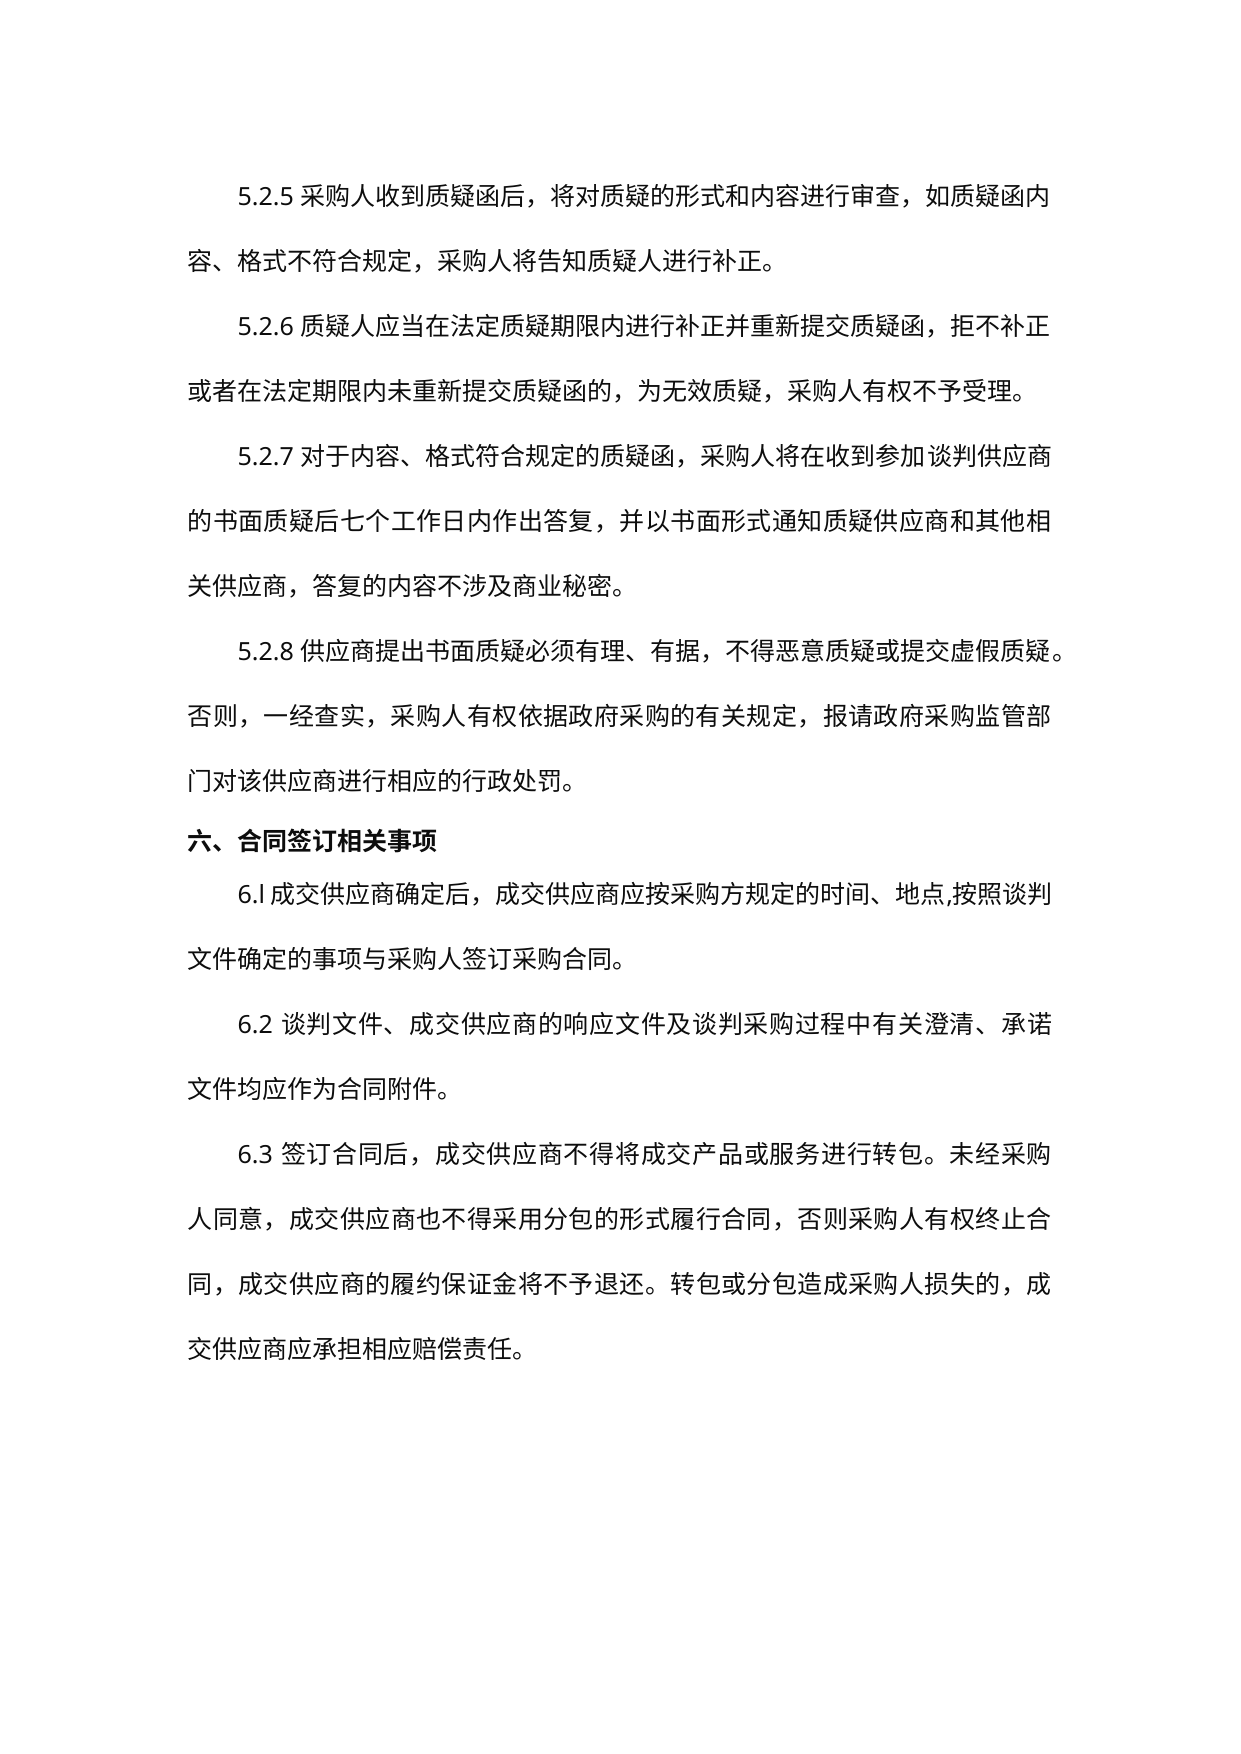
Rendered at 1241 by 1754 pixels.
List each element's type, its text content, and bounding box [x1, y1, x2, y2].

text 6.l成交供应商确定后，成交供应商应按采购方规定的时间、地点,按照谈判文件确定的事项与采购人签订采购合同。 [187, 860, 1053, 990]
text 5.2.7 对于内容、格式符合规定的质疑函，采购人将在收到参加谈判供应商的书面质疑后七个工作日内作出答复，并以书面形式通知质疑供应商和其他相关供应商，答复的内容不涉及商业秘密。 [187, 422, 1053, 617]
text 5.2.8 供应商提出书面质疑必须有理、有据，不得恶意质疑或提交虚假质疑。否则，一经查实，采购人有权依据政府采购的有关规定，报请政府采购监管部门对该供应商进行相应的行政处罚。 [187, 617, 1053, 812]
text 5.2.6 质疑人应当在法定质疑期限内进行补正并重新提交质疑函，拒不补正或者在法定期限内未重新提交质疑函的，为无效质疑，采购人有权不予受理。 [187, 292, 1053, 422]
text 6.2 谈判文件、成交供应商的响应文件及谈判采购过程中有关澄清、承诺文件均应作为合同附件。 [187, 990, 1053, 1120]
text 六、合同签订相关事项 [187, 812, 1053, 860]
text 5.2.5 采购人收到质疑函后，将对质疑的形式和内容进行审查，如质疑函内容、格式不符合规定，采购人将告知质疑人进行补正。 [187, 162, 1053, 292]
text 6.3 签订合同后，成交供应商不得将成交产品或服务进行转包。未经采购人同意，成交供应商也不得采用分包的形式履行合同，否则采购人有权终止合同，成交供应商的履约保证金将不予退还。转包或分包造成采购人损失的，成交供应商应承担相应赔偿责任。 [187, 1120, 1053, 1380]
